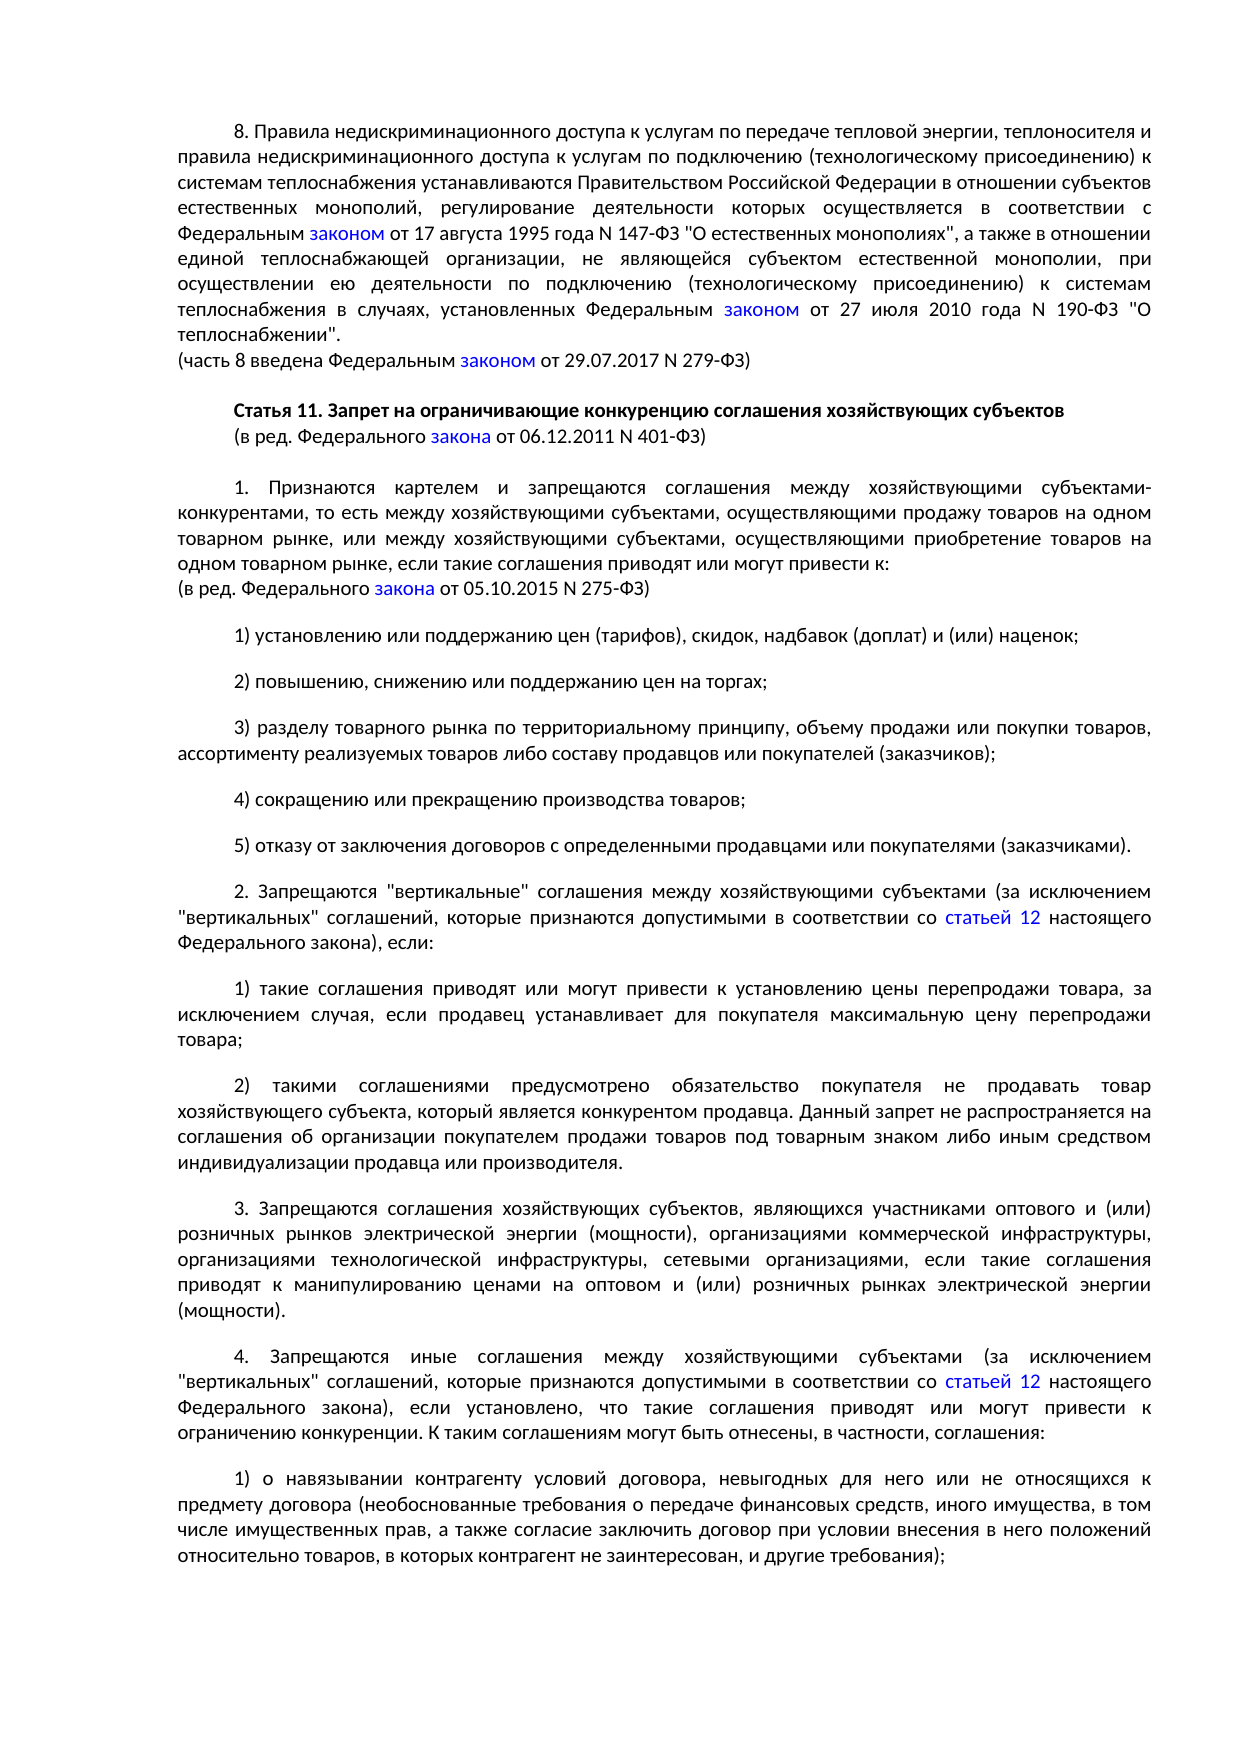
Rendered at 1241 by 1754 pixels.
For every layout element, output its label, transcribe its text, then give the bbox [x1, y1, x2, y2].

text 1) такие соглашения приводят или могут привести к установлению цены перепродажи товара, за исключением случая, если продавец устанавливает для покупателя максимальную цену перепродажи товара; [177, 976, 1152, 1052]
text (в ред. Федерального закона от 06.12.2011 N 401-ФЗ) [177, 423, 1152, 448]
text 3. Запрещаются соглашения хозяйствующих субъектов, являющихся участниками оптового и (или) розничных рынков электрической энергии (мощности), организациями коммерческой инфраструктуры, организациями технологической инфраструктуры, сетевыми организациями, если такие соглашения приводят к манипулированию ценами на оптовом и (или) розничных рынках электрической энергии (мощности). [177, 1195, 1152, 1322]
text 1. Признаются картелем и запрещаются соглашения между хозяйствующими субъектами-конкурентами, то есть между хозяйствующими субъектами, осуществляющими продажу товаров на одном товарном рынке, или между хозяйствующими субъектами, осуществляющими приобретение товаров на одном товарном рынке, если такие соглашения приводят или могут привести к: [177, 474, 1152, 576]
text 1) о навязывании контрагенту условий договора, невыгодных для него или не относящихся к предмету договора (необоснованные требования о передаче финансовых средств, иного имущества, в том числе имущественных прав, а также согласие заключить договор при условии внесения в него положений относительно товаров, в которых контрагент не заинтересован, и другие требования); [177, 1466, 1152, 1567]
text 4. Запрещаются иные соглашения между хозяйствующими субъектами (за исключением "вертикальных" соглашений, которые признаются допустимыми в соответствии со статьей 12 настоящего Федерального закона), если установлено, что такие соглашения приводят или могут привести к ограничению конкуренции. К таким соглашениям могут быть отнесены, в частности, соглашения: [177, 1343, 1152, 1445]
text (часть 8 введена Федеральным законом от 29.07.2017 N 279-ФЗ) [177, 347, 1152, 372]
text 4) сокращению или прекращению производства товаров; [177, 786, 1152, 811]
text 8. Правила недискриминационного доступа к услугам по передаче тепловой энергии, теплоносителя и правила недискриминационного доступа к услугам по подключению (технологическому присоединению) к системам теплоснабжения устанавливаются Правительством Российской Федерации в отношении субъектов естественных монополий, регулирование деятельности которых осуществляется в соответствии с Федеральным законом от 17 августа 1995 года N 147-ФЗ "О естественных монополиях", а также в отношении единой теплоснабжающей организации, не являющейся субъектом естественной монополии, при осуществлении ею деятельности по подключению (технологическому присоединению) к системам теплоснабжения в случаях, установленных Федеральным законом от 27 июля 2010 года N 190-ФЗ "О теплоснабжении". [177, 118, 1152, 347]
text 2. Запрещаются "вертикальные" соглашения между хозяйствующими субъектами (за исключением "вертикальных" соглашений, которые признаются допустимыми в соответствии со статьей 12 настоящего Федерального закона), если: [177, 878, 1152, 955]
text 1) установлению или поддержанию цен (тарифов), скидок, надбавок (доплат) и (или) наценок; [177, 622, 1152, 647]
text 5) отказу от заключения договоров с определенными продавцами или покупателями (заказчиками). [177, 832, 1152, 858]
text 2) такими соглашениями предусмотрено обязательство покупателя не продавать товар хозяйствующего субъекта, который является конкурентом продавца. Данный запрет не распространяется на соглашения об организации покупателем продажи товаров под товарным знаком либо иным средством индивидуализации продавца или производителя. [177, 1073, 1152, 1174]
text (в ред. Федерального закона от 05.10.2015 N 275-ФЗ) [177, 576, 1152, 601]
title Статья 11. Запрет на ограничивающие конкуренцию соглашения хозяйствующих субъектов [177, 398, 1152, 423]
text 3) разделу товарного рынка по территориальному принципу, объему продажи или покупки товаров, ассортименту реализуемых товаров либо составу продавцов или покупателей (заказчиков); [177, 714, 1152, 765]
text 2) повышению, снижению или поддержанию цен на торгах; [177, 668, 1152, 693]
